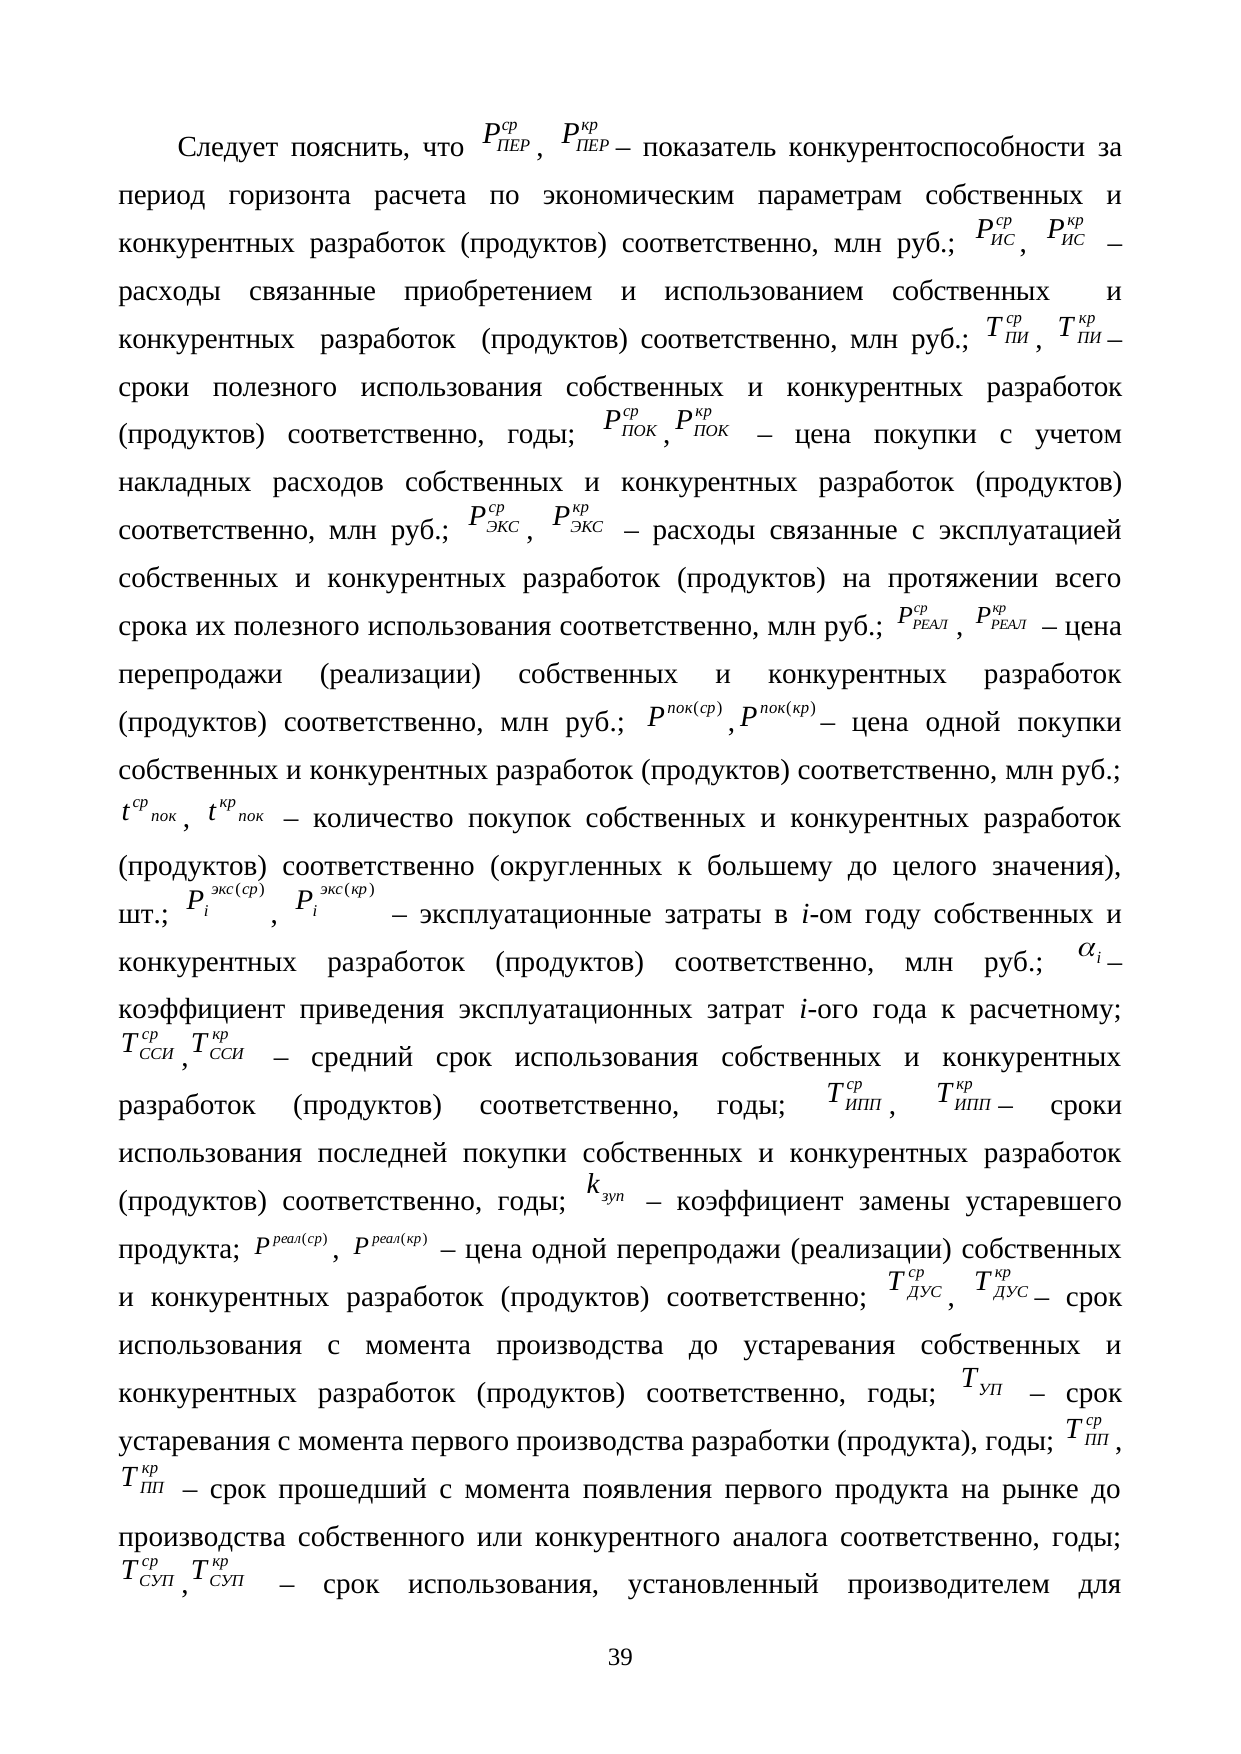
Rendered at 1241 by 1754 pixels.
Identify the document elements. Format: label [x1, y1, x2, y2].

text [118, 118, 1122, 1603]
